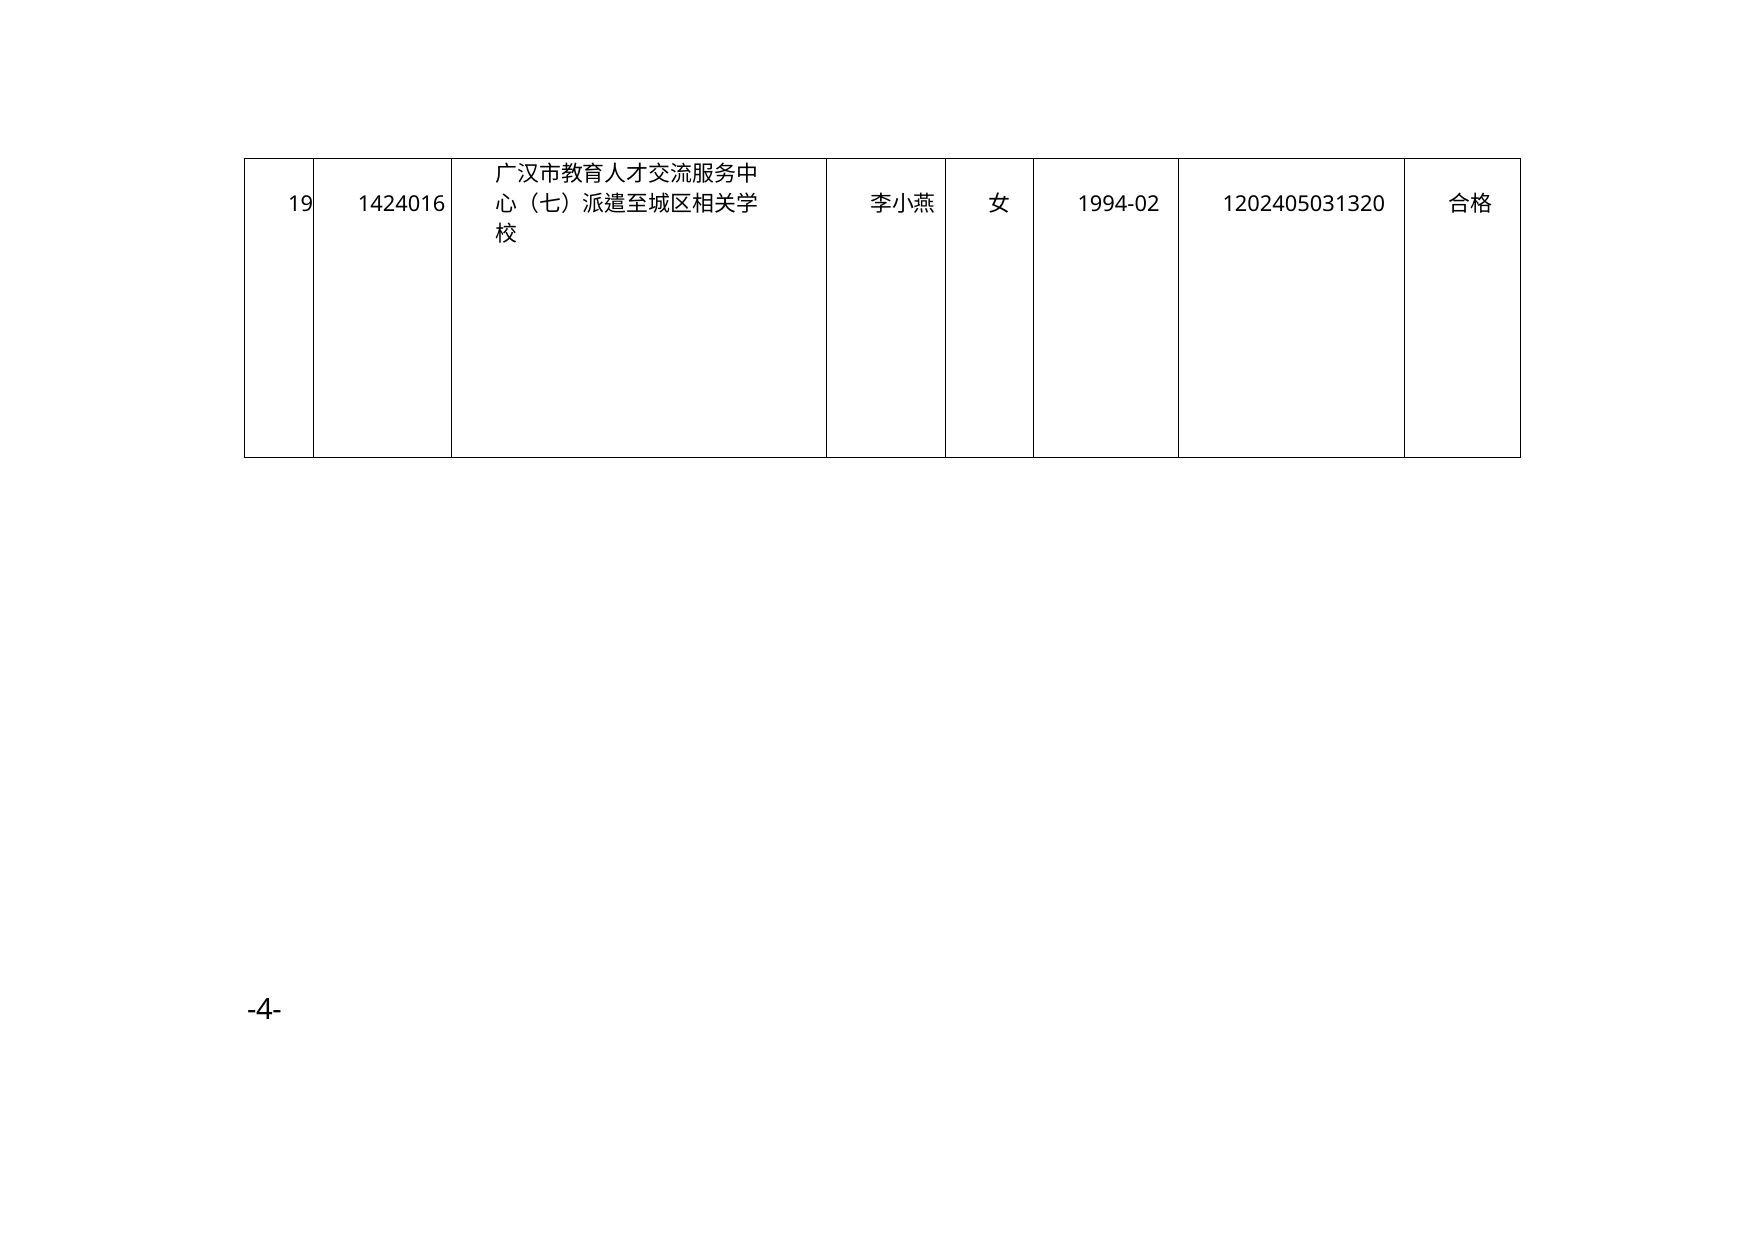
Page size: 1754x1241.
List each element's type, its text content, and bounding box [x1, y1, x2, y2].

table_cell 1994-02 [1034, 159, 1178, 457]
table_cell 合格 [1405, 159, 1520, 457]
table_cell 李小燕 [827, 159, 945, 457]
table_cell 19 [245, 159, 313, 457]
table_cell 女 [946, 159, 1033, 457]
table_cell 广汉市教育人才交流服务中 心（七）派遣至城区相关学 校 [452, 159, 826, 457]
table_cell 1202405031320 [1179, 159, 1404, 457]
table_cell 1424016 [314, 159, 451, 457]
